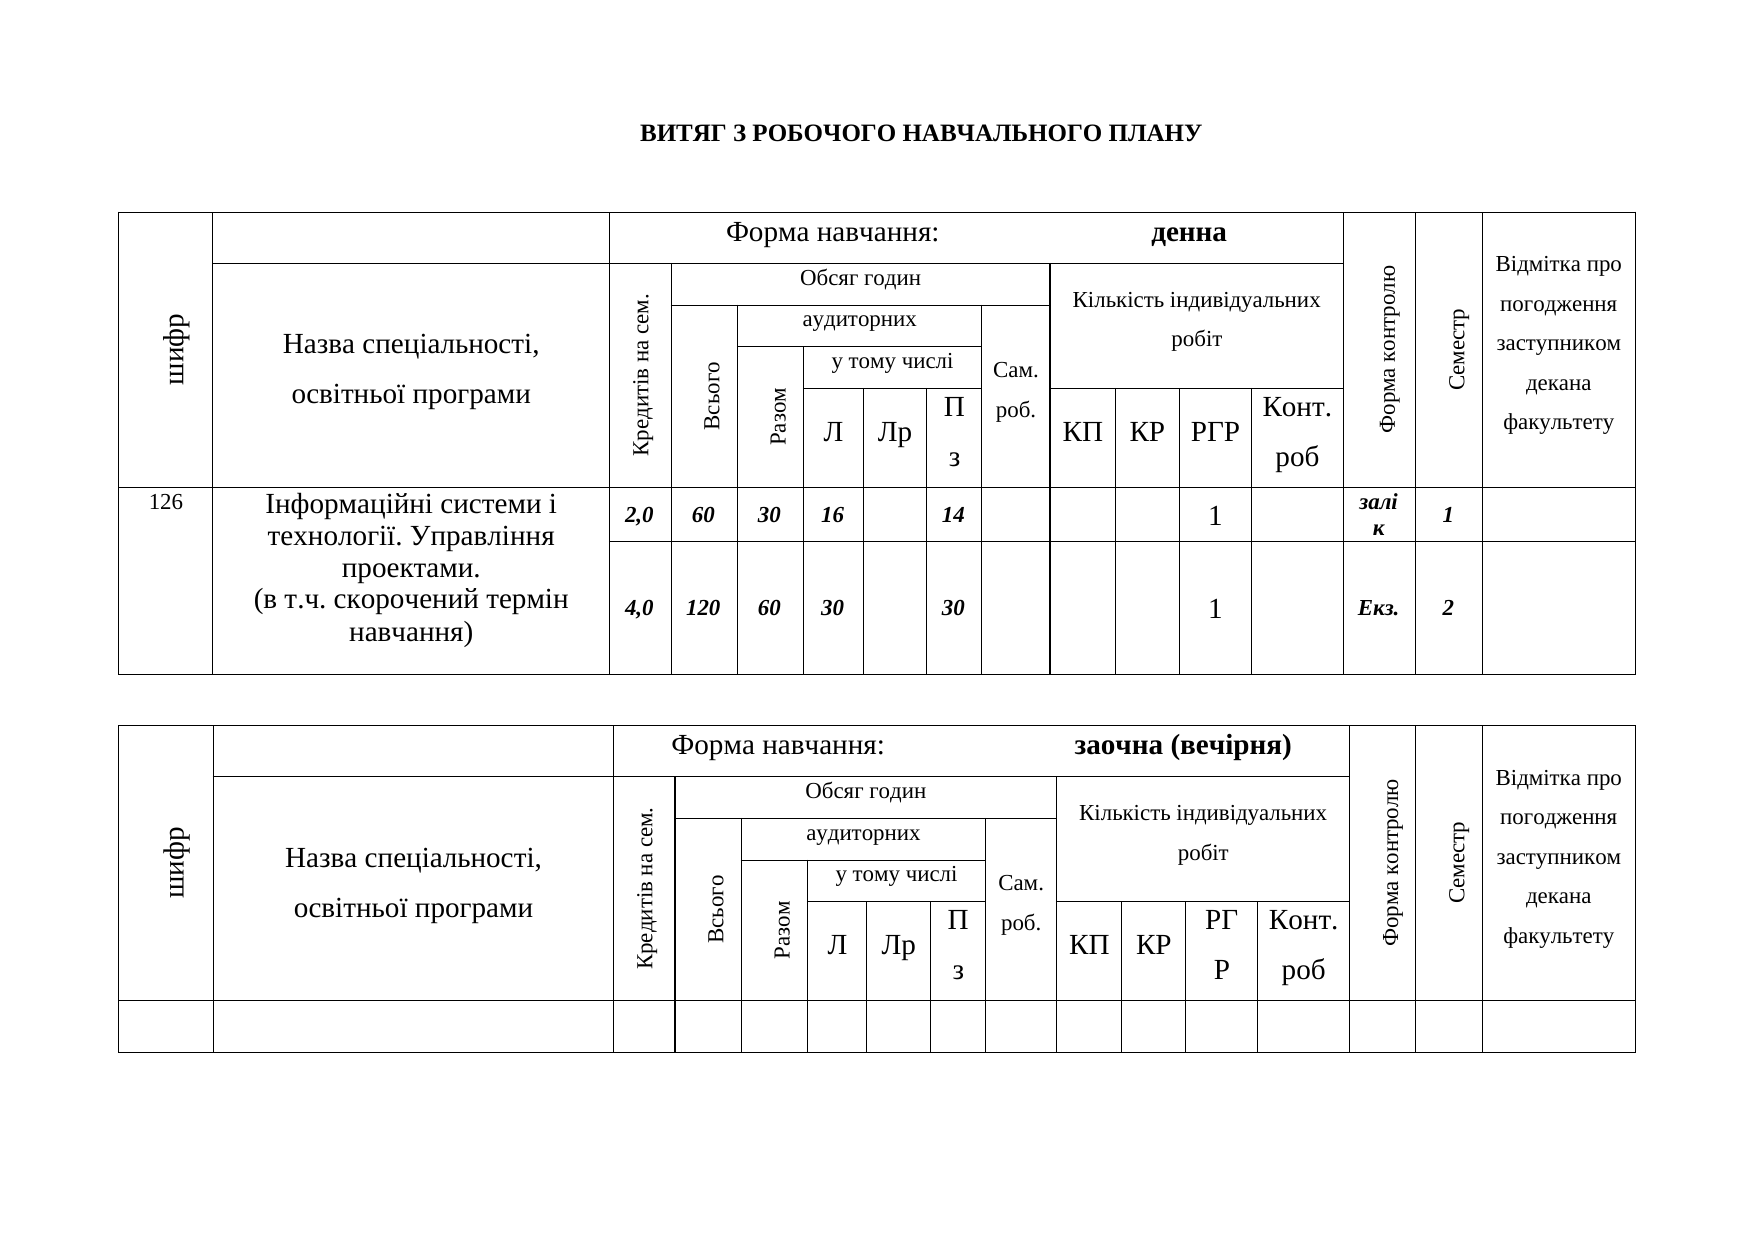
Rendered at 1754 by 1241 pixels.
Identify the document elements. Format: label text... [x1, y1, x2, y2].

table_header [213, 213, 609, 263]
table_cell РГР [1180, 389, 1251, 487]
table_cell КР [1122, 902, 1185, 1000]
table_cell залік [1344, 488, 1415, 541]
table_cell [1051, 542, 1115, 673]
table_header Відмітка про погодження заступником декана факультету [1483, 726, 1635, 1000]
table_cell [1057, 1001, 1121, 1052]
table_cell Назва спеціальності, освітньої програми [213, 264, 609, 487]
table_cell аудиторних [742, 819, 985, 859]
table_cell 2 [1416, 542, 1482, 673]
table_cell 14 [927, 488, 981, 541]
table_header шифр [119, 213, 212, 487]
table_cell [808, 1001, 866, 1052]
table_cell [1186, 1001, 1257, 1052]
table_cell 30 [804, 542, 863, 673]
table_cell Кількість індивідуальних робіт [1057, 777, 1349, 901]
table_cell Разом [738, 347, 803, 487]
table_cell [1252, 488, 1343, 541]
table_cell [864, 542, 926, 673]
table_header шифр [119, 726, 213, 1000]
table_cell [676, 1001, 741, 1052]
text ВИТЯГ З РОБОЧОГО НАВЧАЛЬНОГО ПЛАНУ [207, 118, 1636, 147]
table_header Форма контролю [1344, 213, 1415, 487]
table_cell 1 [1180, 488, 1251, 541]
table_cell Пз [927, 389, 981, 487]
table_cell [982, 542, 1049, 673]
table_cell Обсяг годин [676, 777, 1056, 818]
table_cell [1483, 1001, 1635, 1052]
table_cell 60 [672, 488, 737, 541]
table_cell Лр [864, 389, 926, 487]
table_cell Всього [676, 819, 741, 1000]
table_header Відмітка про погодження заступником декана факультету [1483, 213, 1635, 487]
table_cell Всього [672, 306, 737, 487]
table_cell Назва спеціальності, освітньої програми [214, 777, 613, 1000]
table_cell [982, 488, 1049, 541]
table_cell [986, 1001, 1056, 1052]
table_cell [1252, 542, 1343, 673]
table_cell Л [808, 902, 866, 1000]
table_header Форма контролю [1350, 726, 1415, 1000]
table_cell 2,0 [610, 488, 671, 541]
table_cell [1122, 1001, 1185, 1052]
table_cell [742, 1001, 807, 1052]
table_cell Кількість індивідуальних робіт [1051, 264, 1343, 388]
table_cell [1483, 488, 1635, 541]
table_cell [867, 1001, 930, 1052]
table_cell [1258, 1001, 1349, 1052]
table_header Семестр [1416, 726, 1482, 1000]
table_cell [1350, 1001, 1415, 1052]
table_cell Л [804, 389, 863, 487]
table_cell Сам. роб. [982, 306, 1049, 487]
table_header Форма навчання: заочна (вечірня) [614, 726, 1349, 776]
table_cell [1483, 542, 1635, 673]
table_cell [214, 1001, 613, 1052]
table_header [214, 726, 613, 776]
table_cell Конт. роб [1252, 389, 1343, 487]
table_cell у тому числі [804, 347, 981, 388]
table_cell КП [1057, 902, 1121, 1000]
table_cell КР [1116, 389, 1179, 487]
table_cell Разом [742, 861, 807, 1000]
table_cell Сам. роб. [986, 819, 1056, 1000]
table_cell 120 [672, 542, 737, 673]
table_cell [931, 1001, 985, 1052]
table_cell аудиторних [738, 306, 981, 346]
table_cell [1051, 488, 1115, 541]
table_cell Пз [931, 902, 985, 1000]
table_header Форма навчання: денна [610, 213, 1343, 263]
table_cell Екз. [1344, 542, 1415, 673]
table_cell 60 [738, 542, 803, 673]
table_cell Обсяг годин [672, 264, 1049, 304]
table_cell [119, 1001, 213, 1052]
table_cell [1116, 488, 1179, 541]
table_cell Кредитів на сем. [614, 777, 674, 1000]
table_header Семестр [1416, 213, 1482, 487]
table_cell 1 [1416, 488, 1482, 541]
table_cell Лр [867, 902, 930, 1000]
table_cell у тому числі [808, 861, 985, 901]
table_cell [1116, 542, 1179, 673]
table_cell 30 [927, 542, 981, 673]
table_cell [1416, 1001, 1482, 1052]
table_cell Конт. роб [1258, 902, 1349, 1000]
table_cell Кредитів на сем. [610, 264, 671, 487]
table_cell 16 [804, 488, 863, 541]
table_cell [864, 488, 926, 541]
table_cell 30 [738, 488, 803, 541]
table_cell [614, 1001, 674, 1052]
table_cell Інформаційні системи і технології. Управління проектами. (в т.ч. скорочений термін навчання) [213, 488, 609, 673]
table_cell 4,0 [610, 542, 671, 673]
table_cell РГР [1186, 902, 1257, 1000]
table_cell 1 [1180, 542, 1251, 673]
table_cell КП [1051, 389, 1115, 487]
table_cell 126 [119, 488, 212, 673]
